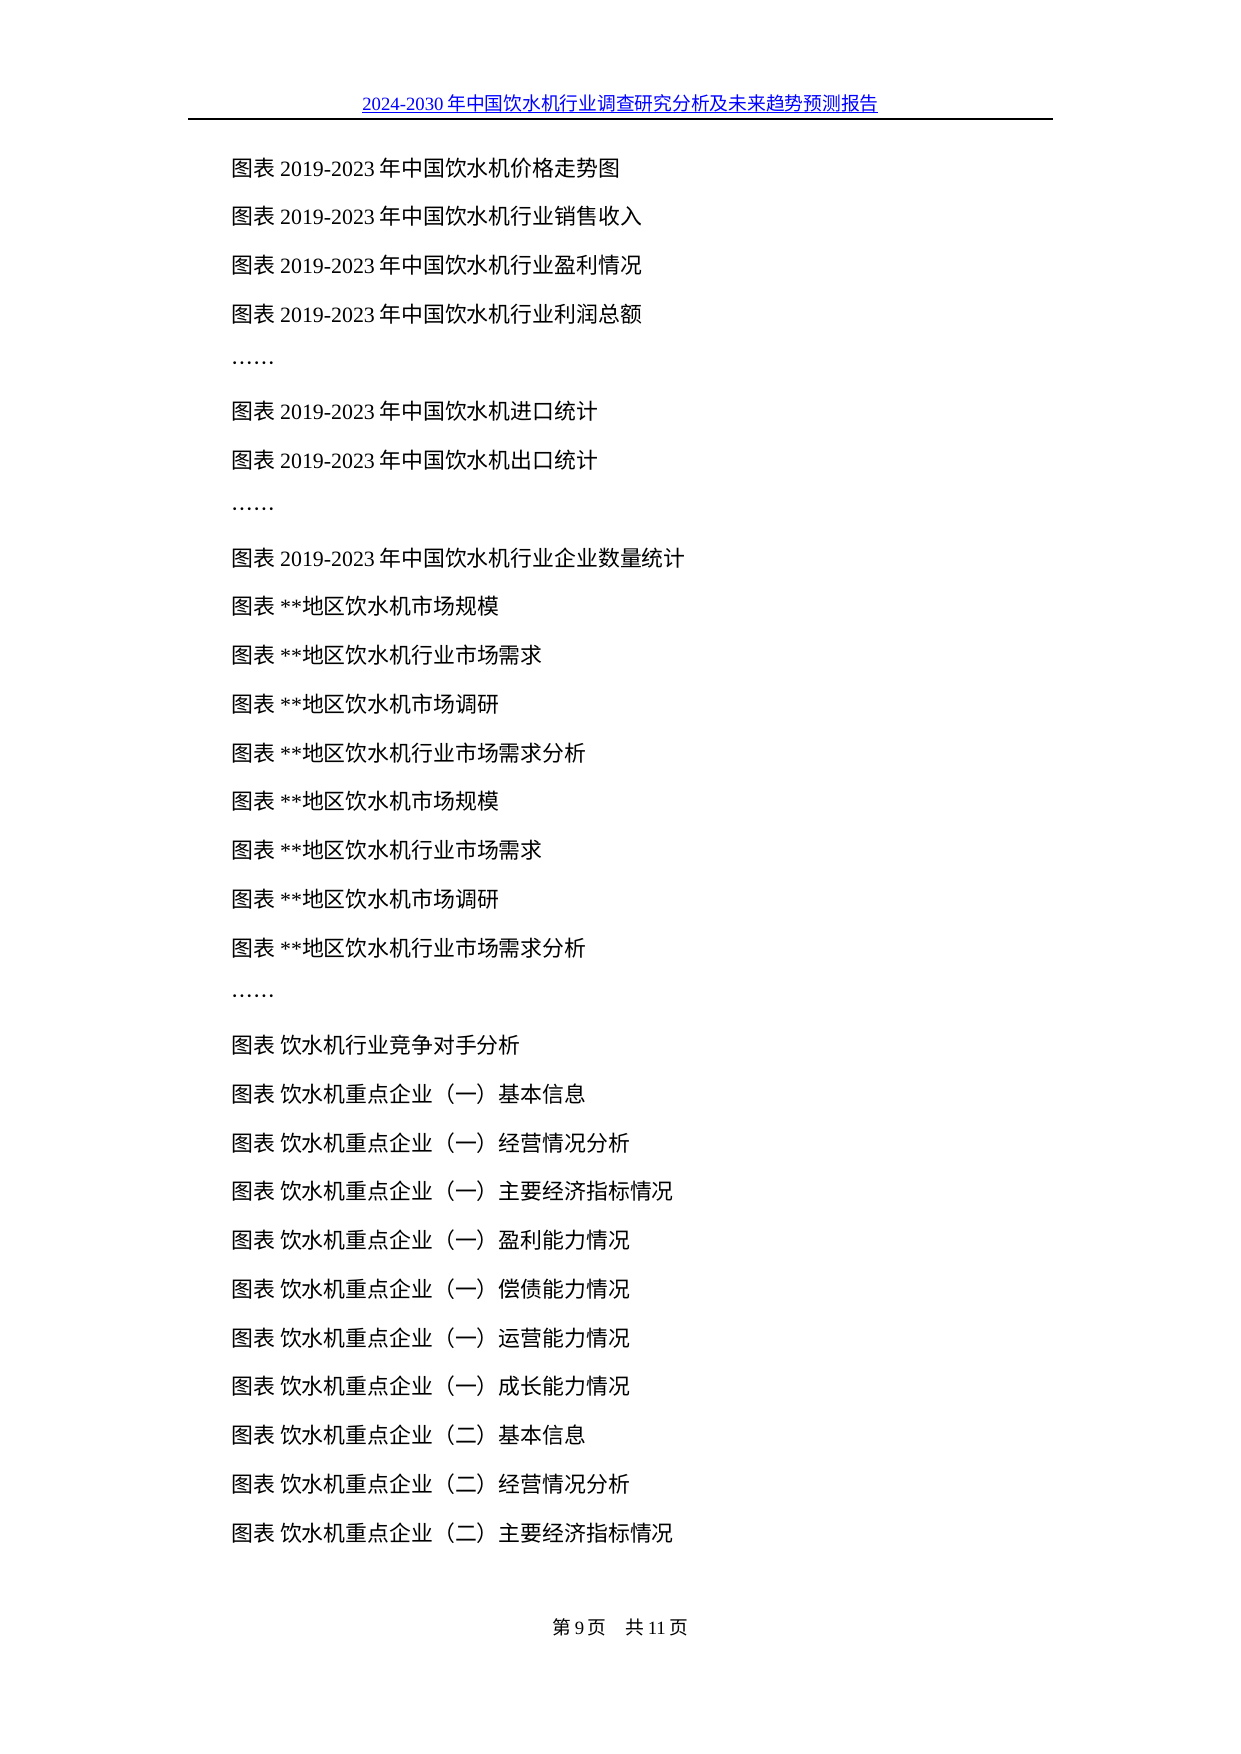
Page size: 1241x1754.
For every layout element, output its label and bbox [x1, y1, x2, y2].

text [187, 150, 1053, 1548]
